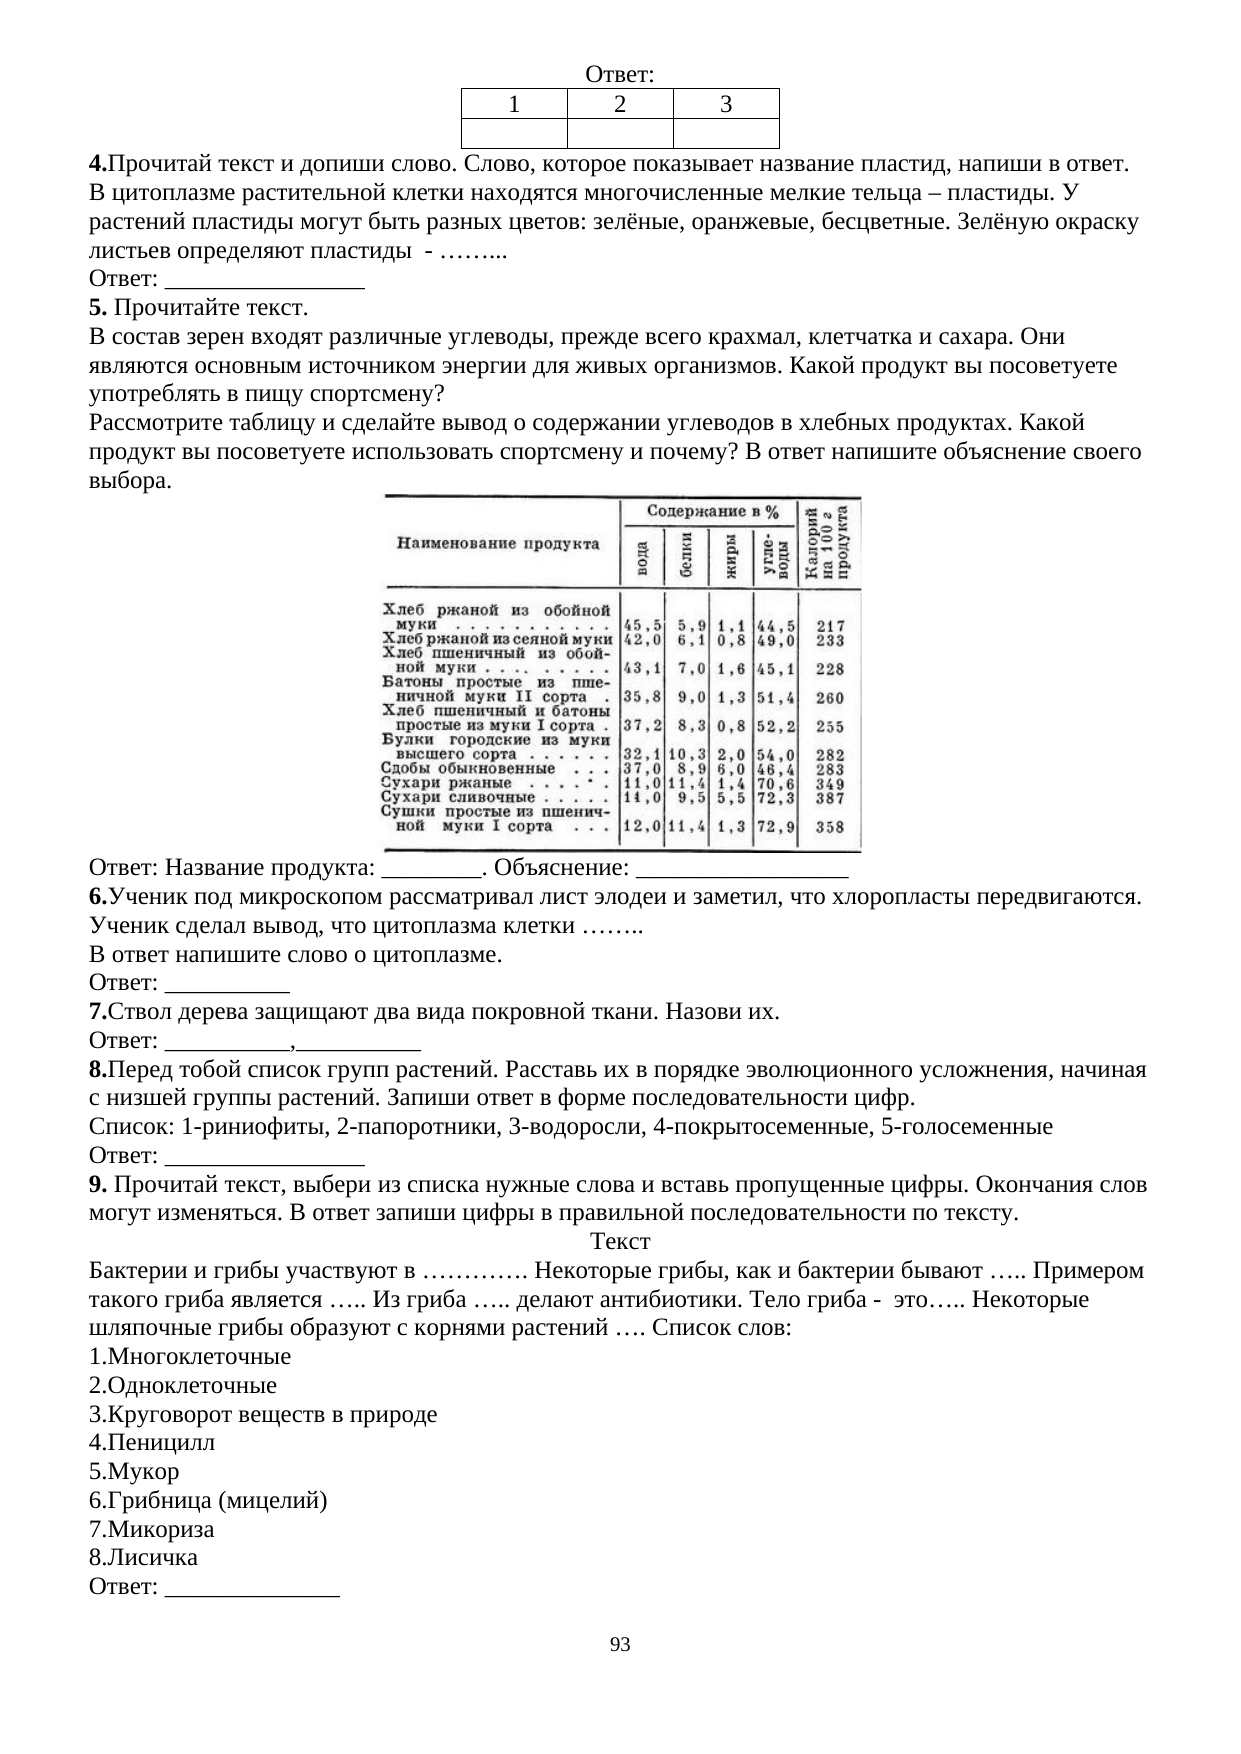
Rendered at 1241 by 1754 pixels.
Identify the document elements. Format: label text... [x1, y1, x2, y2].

text 8.Лисичка [89, 1542, 1152, 1571]
text Текст [89, 1226, 1152, 1255]
text 4.Пеницилл [89, 1427, 1152, 1456]
text Ответ: ______________ [89, 1571, 1152, 1600]
text 5.Мукор [89, 1456, 1152, 1485]
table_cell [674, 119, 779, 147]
text Рассмотрите таблицу и сделайте вывод о содержании углеводов в хлебных продуктах. Какой продукт вы посоветуете использовать спортсмену и почему? В ответ напишите объяснение своего выбора. [89, 407, 1152, 493]
text 7.Ствол дерева защищают два вида покровной ткани. Назови их. [89, 996, 1152, 1025]
text 7.Микориза [89, 1514, 1152, 1542]
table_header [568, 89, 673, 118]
text 6.Ученик под микроскопом рассматривал лист элодеи и заметил, что хлоропласты передвигаются. Ученик сделал вывод, что цитоплазма клетки …….. [89, 881, 1152, 939]
text 9. Прочитай текст, выбери из списка нужные слова и вставь пропущенные цифры. Окончания слов могут изменяться. В ответ запиши цифры в правильной последовательности по тексту. [89, 1169, 1152, 1226]
text 4.Прочитай текст и допиши слово. Слово, которое показывает название пластид, напиши в ответ. [89, 148, 1152, 177]
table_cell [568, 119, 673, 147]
text 6.Грибница (мицелий) [89, 1485, 1152, 1514]
text Ответ: Название продукта: ________. Объяснение: _________________ [89, 852, 1152, 881]
text Список: 1-риниофиты, 2-папоротники, 3-водоросли, 4-покрытосеменные, 5-голосеменные [89, 1111, 1152, 1140]
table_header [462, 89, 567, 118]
text 5. Прочитайте текст. [89, 292, 1152, 321]
text 8.Перед тобой список групп растений. Расставь их в порядке эволюционного усложнения, начиная с низшей группы растений. Запиши ответ в форме последовательности цифр. [89, 1054, 1152, 1111]
text Бактерии и грибы участвуют в …………. Некоторые грибы, как и бактерии бывают ….. Примером такого гриба является ….. Из гриба ….. делают антибиотики. Тело гриба - это….. Некоторые шляпочные грибы образуют с корнями растений …. Список слов: [89, 1255, 1152, 1341]
text 2.Одноклеточные [89, 1370, 1152, 1399]
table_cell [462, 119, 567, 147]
text 1.Многоклеточные [89, 1341, 1152, 1370]
text 3.Круговорот веществ в природе [89, 1399, 1152, 1427]
text В состав зерен входят различные углеводы, прежде всего крахмал, клетчатка и сахара. Они являются основным источником энергии для живых организмов. Какой продукт вы посоветуете употреблять в пищу спортсмену? [89, 321, 1152, 407]
text Ответ: __________ [89, 967, 1152, 996]
text В ответ напишите слово о цитоплазме. [89, 939, 1152, 967]
text Ответ: ________________ [89, 263, 1152, 292]
text Ответ: ________________ [89, 1140, 1152, 1169]
text Ответ: __________,__________ [89, 1025, 1152, 1054]
text Ответ: [89, 59, 1152, 88]
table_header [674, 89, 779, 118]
picture [378, 493, 862, 853]
text В цитоплазме растительной клетки находятся многочисленные мелкие тельца – пластиды. У растений пластиды могут быть разных цветов: зелёные, оранжевые, бесцветные. Зелёную окраску листьев определяют пластиды - ……... [89, 177, 1152, 263]
